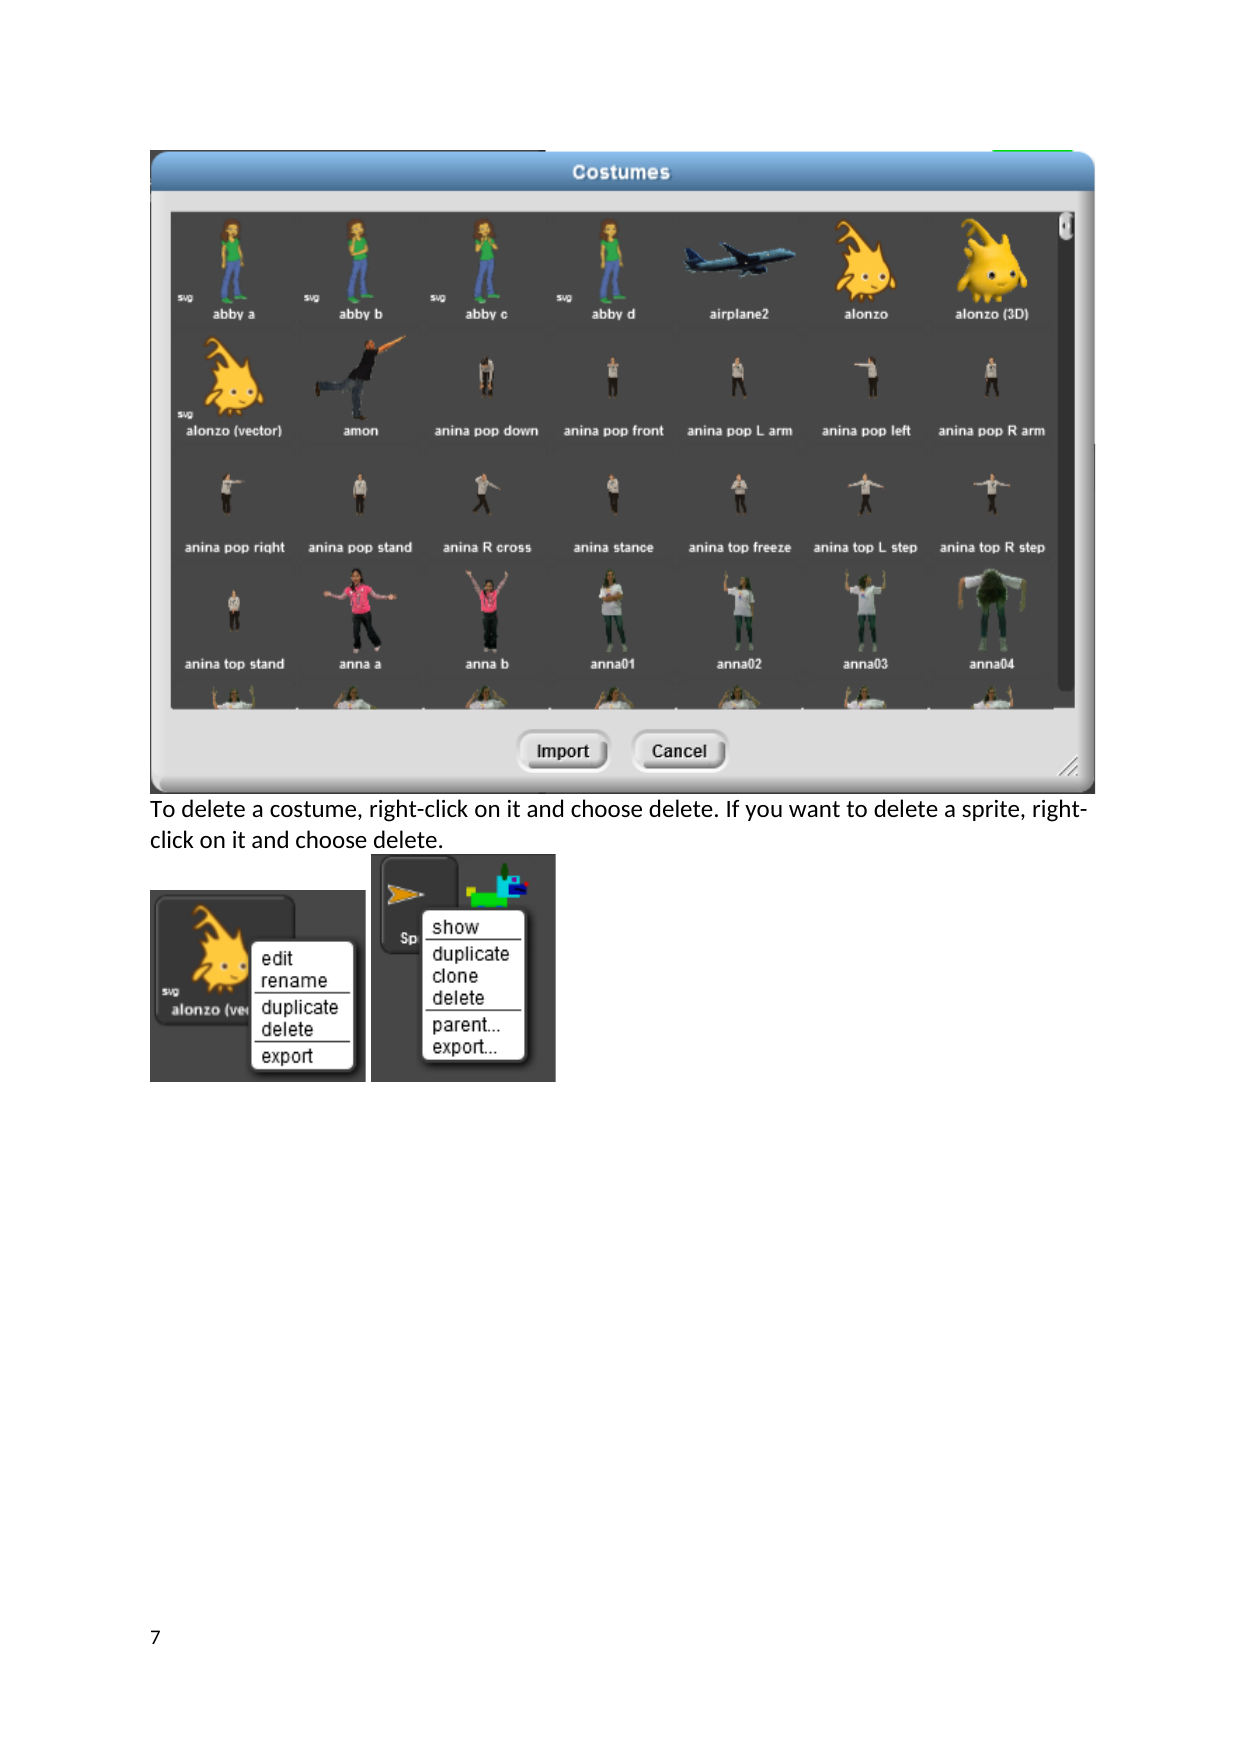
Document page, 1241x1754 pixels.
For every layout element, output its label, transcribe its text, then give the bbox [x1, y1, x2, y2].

picture [371, 854, 556, 1082]
picture [150, 890, 366, 1082]
picture [150, 150, 1096, 794]
text To delete a costume, right-click on it and choose delete. If you want to delete a sprite, right-click on it and choose delete. [150, 794, 1090, 854]
